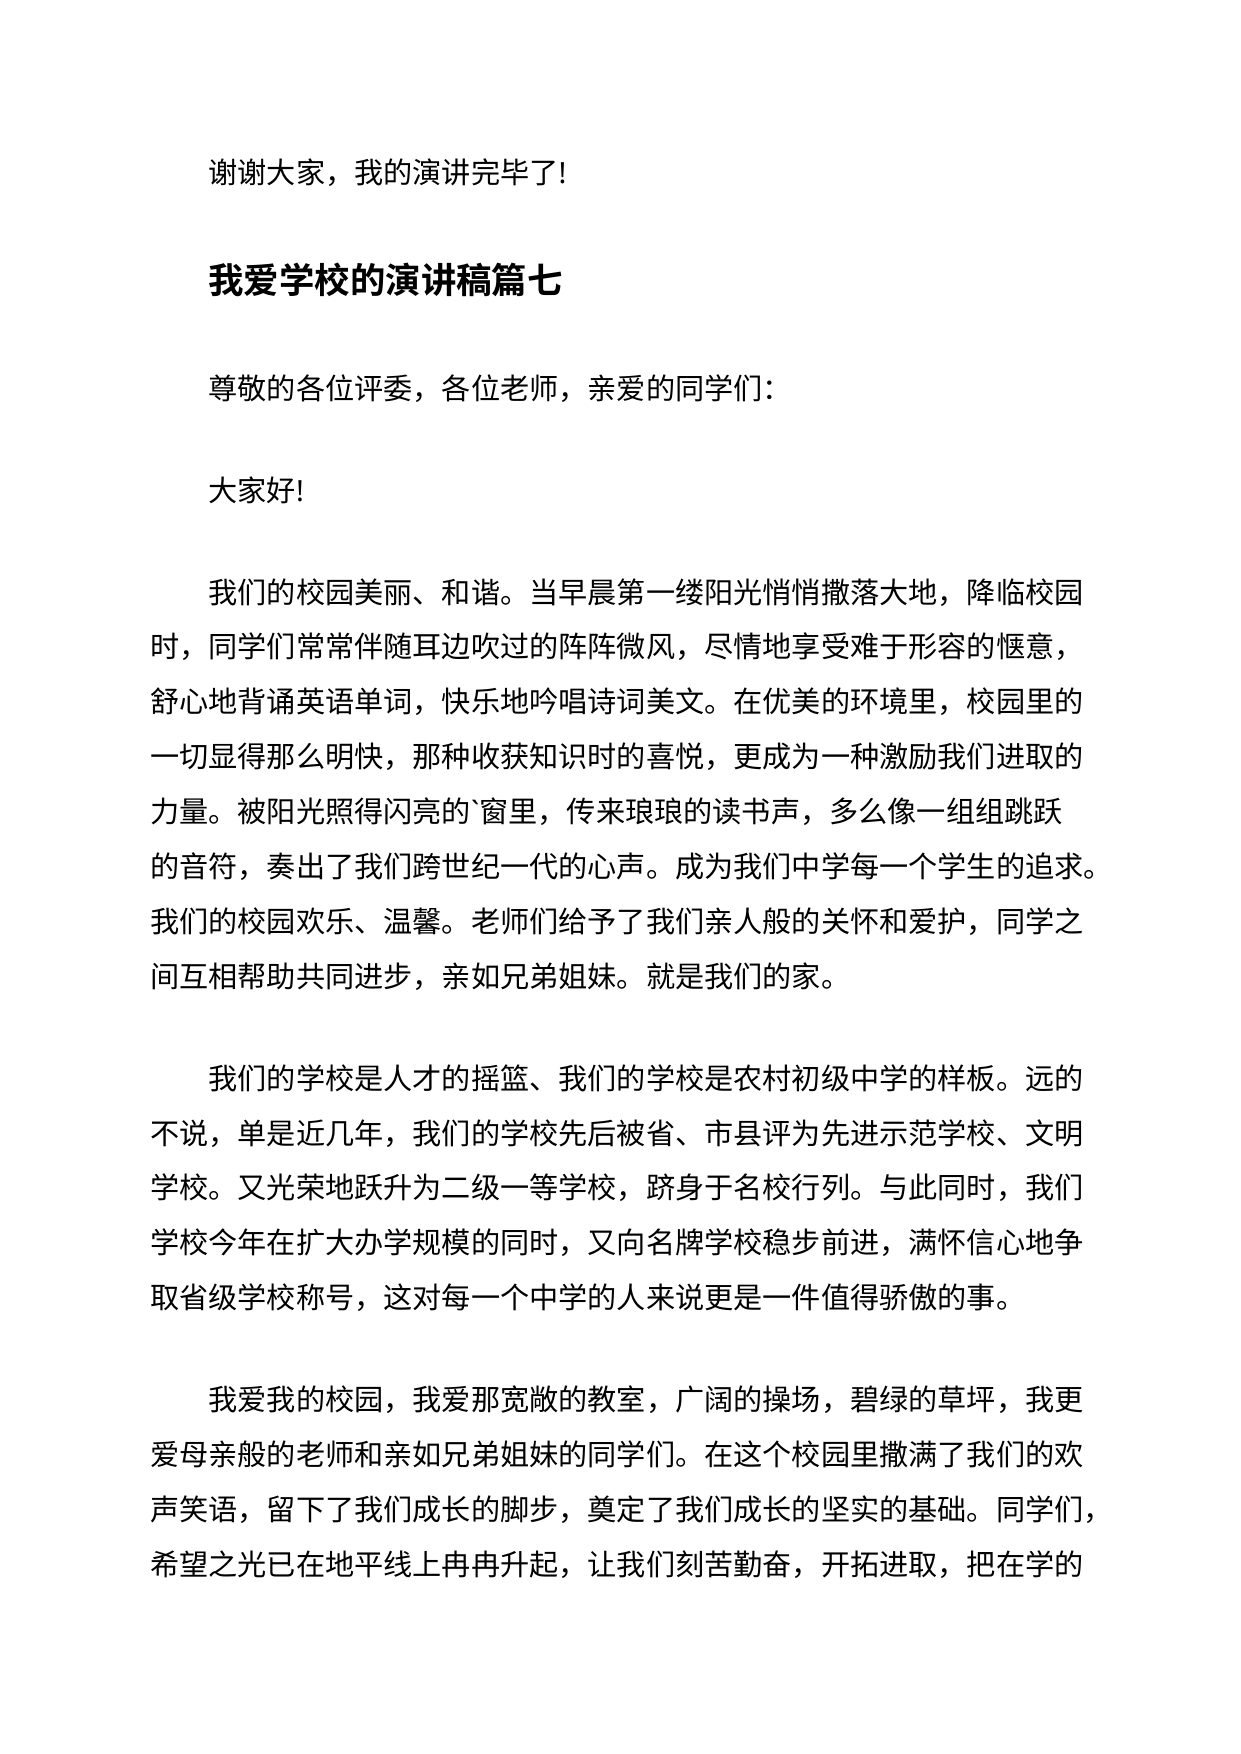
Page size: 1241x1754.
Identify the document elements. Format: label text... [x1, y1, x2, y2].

text 我们的学校是人才的摇篮、我们的学校是农村初级中学的样板。远的不说，单是近几年，我们的学校先后被省、市县评为先进示范学校、文明学校。又光荣地跃升为二级一等学校，跻身于名校行列。与此同时，我们学校今年在扩大办学规模的同时，又向名牌学校稳步前进，满怀信心地争取省级学校称号，这对每一个中学的人来说更是一件值得骄傲的事。 [150, 1055, 1090, 1317]
text 尊敬的各位评委，各位老师，亲爱的同学们： [150, 365, 1090, 408]
text 谢谢大家，我的演讲完毕了! [150, 150, 1090, 192]
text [150, 1377, 1090, 1584]
text 我爱学校的演讲稿篇七 [150, 252, 1090, 303]
text 大家好! [150, 467, 1090, 509]
text 我们的校园美丽、和谐。当早晨第一缕阳光悄悄撒落大地，降临校园时，同学们常常伴随耳边吹过的阵阵微风，尽情地享受难于形容的惬意，舒心地背诵英语单词，快乐地吟唱诗词美文。在优美的环境里，校园里的一切显得那么明快，那种收获知识时的喜悦，更成为一种激励我们进取的力量。被阳光照得闪亮的`窗里，传来琅琅的读书声，多么像一组组跳跃的音符，奏出了我们跨世纪一代的心声。成为我们中学每一个学生的追求。我们的校园欢乐、温馨。老师们给予了我们亲人般的关怀和爱护，同学之间互相帮助共同进步，亲如兄弟姐妹。就是我们的家。 [150, 569, 1090, 996]
